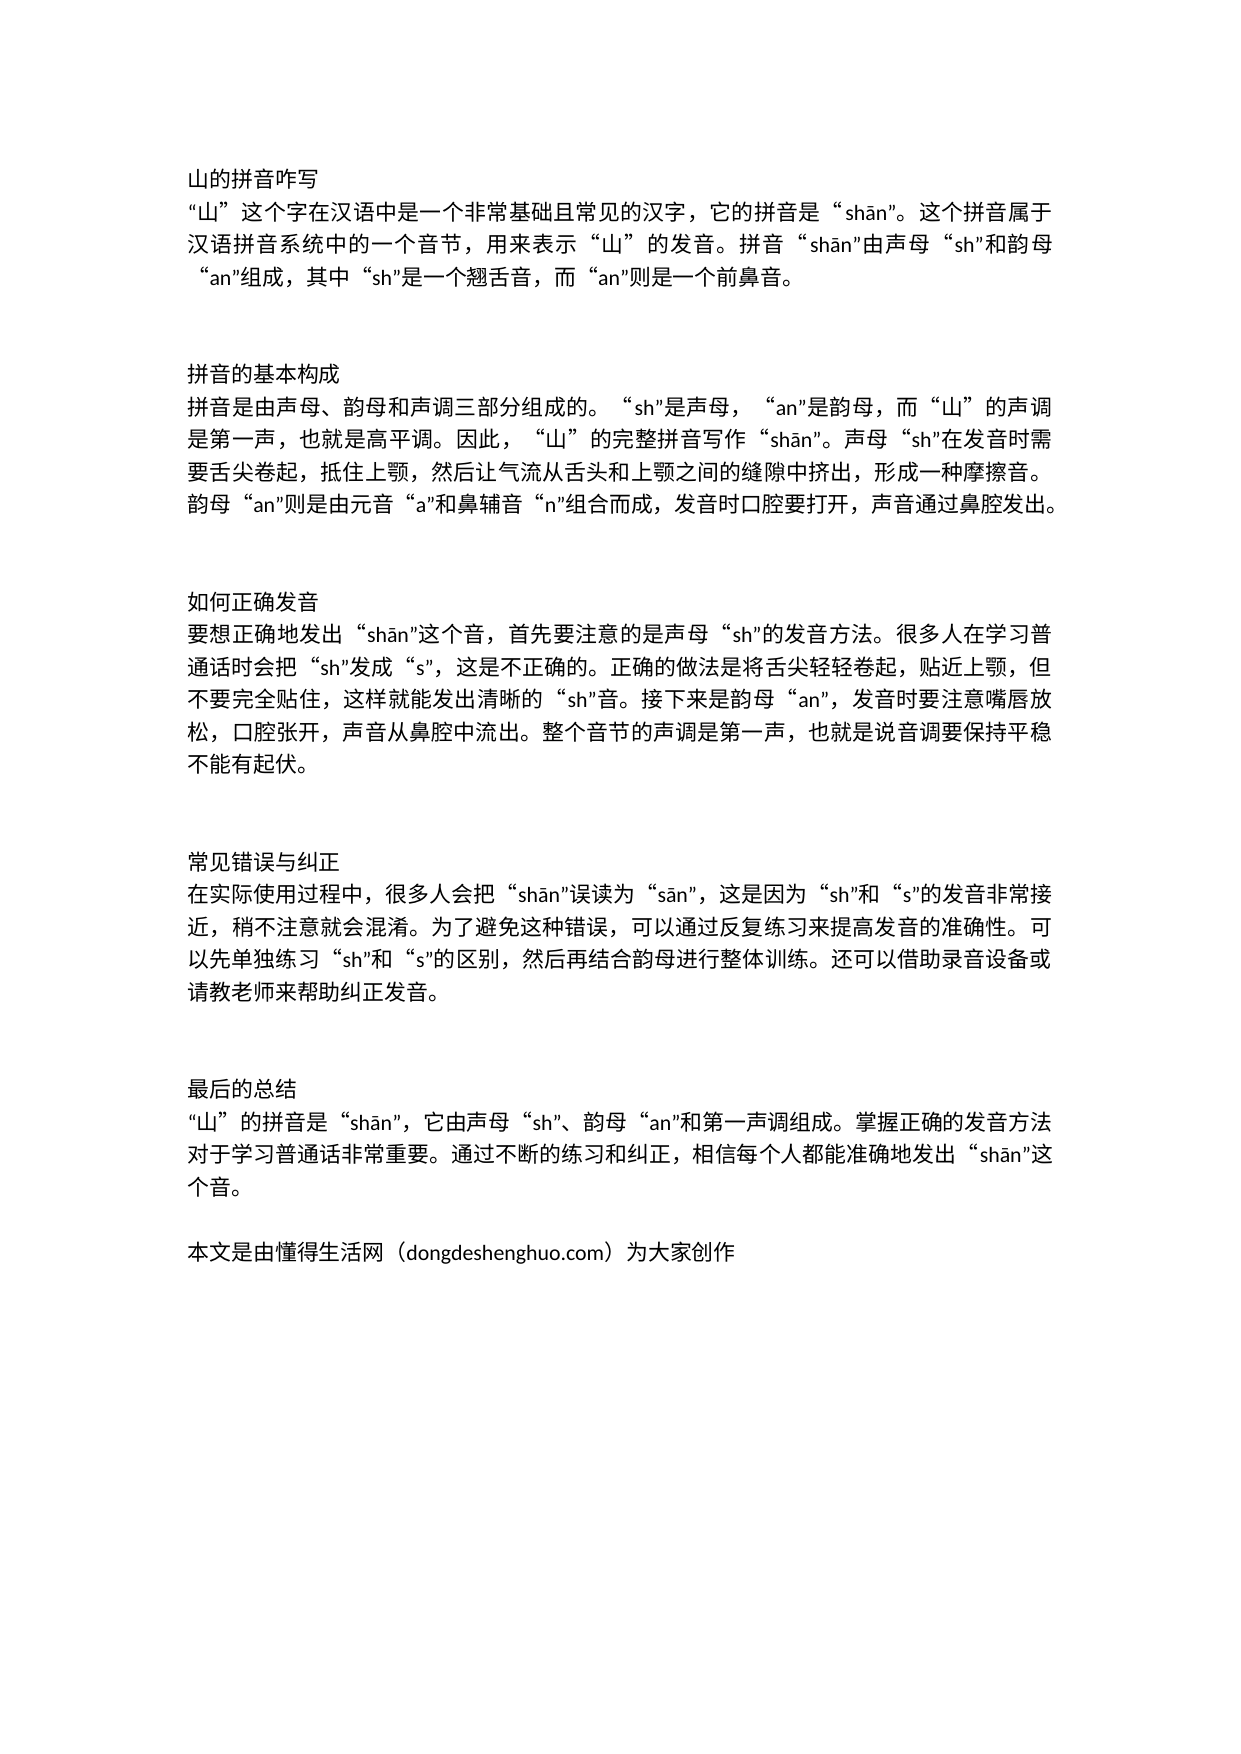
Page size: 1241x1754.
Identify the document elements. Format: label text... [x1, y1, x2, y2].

text 常见错误与纠正 [187, 844, 1053, 877]
text 要想正确地发出“shān”这个音，首先要注意的是声母“sh”的发音方法。很多人在学习普通话时会把“sh”发成“s”，这是不正确的。正确的做法是将舌尖轻轻卷起，贴近上颚，但不要完全贴住，这样就能发出清晰的“sh”音。接下来是韵母“an”，发音时要注意嘴唇放松，口腔张开，声音从鼻腔中流出。整个音节的声调是第一声，也就是说音调要保持平稳，不能有起伏。 [187, 617, 1053, 779]
text 拼音的基本构成 [187, 357, 1053, 389]
text 在实际使用过程中，很多人会把“shān”误读为“sān”，这是因为“sh”和“s”的发音非常接近，稍不注意就会混淆。为了避免这种错误，可以通过反复练习来提高发音的准确性。可以先单独练习“sh”和“s”的区别，然后再结合韵母进行整体训练。还可以借助录音设备或请教老师来帮助纠正发音。 [187, 877, 1053, 1007]
text 山的拼音咋写 [187, 162, 1053, 194]
text 本文是由懂得生活网（dongdeshenghuo.com）为大家创作 [187, 1234, 1053, 1267]
text 拼音是由声母、韵母和声调三部分组成的。“sh”是声母，“an”是韵母，而“山”的声调是第一声，也就是高平调。因此，“山”的完整拼音写作“shān”。声母“sh”在发音时需要舌尖卷起，抵住上颚，然后让气流从舌头和上颚之间的缝隙中挤出，形成一种摩擦音。韵母“an”则是由元音“a”和鼻辅音“n”组合而成，发音时口腔要打开，声音通过鼻腔发出。 [187, 389, 1053, 519]
text “山”这个字在汉语中是一个非常基础且常见的汉字，它的拼音是“shān”。这个拼音属于汉语拼音系统中的一个音节，用来表示“山”的发音。拼音“shān”由声母“sh”和韵母“an”组成，其中“sh”是一个翘舌音，而“an”则是一个前鼻音。 [187, 194, 1053, 292]
text 最后的总结 [187, 1072, 1053, 1104]
text “山”的拼音是“shān”，它由声母“sh”、韵母“an”和第一声调组成。掌握正确的发音方法对于学习普通话非常重要。通过不断的练习和纠正，相信每个人都能准确地发出“shān”这个音。 [187, 1104, 1053, 1202]
text 如何正确发音 [187, 584, 1053, 617]
